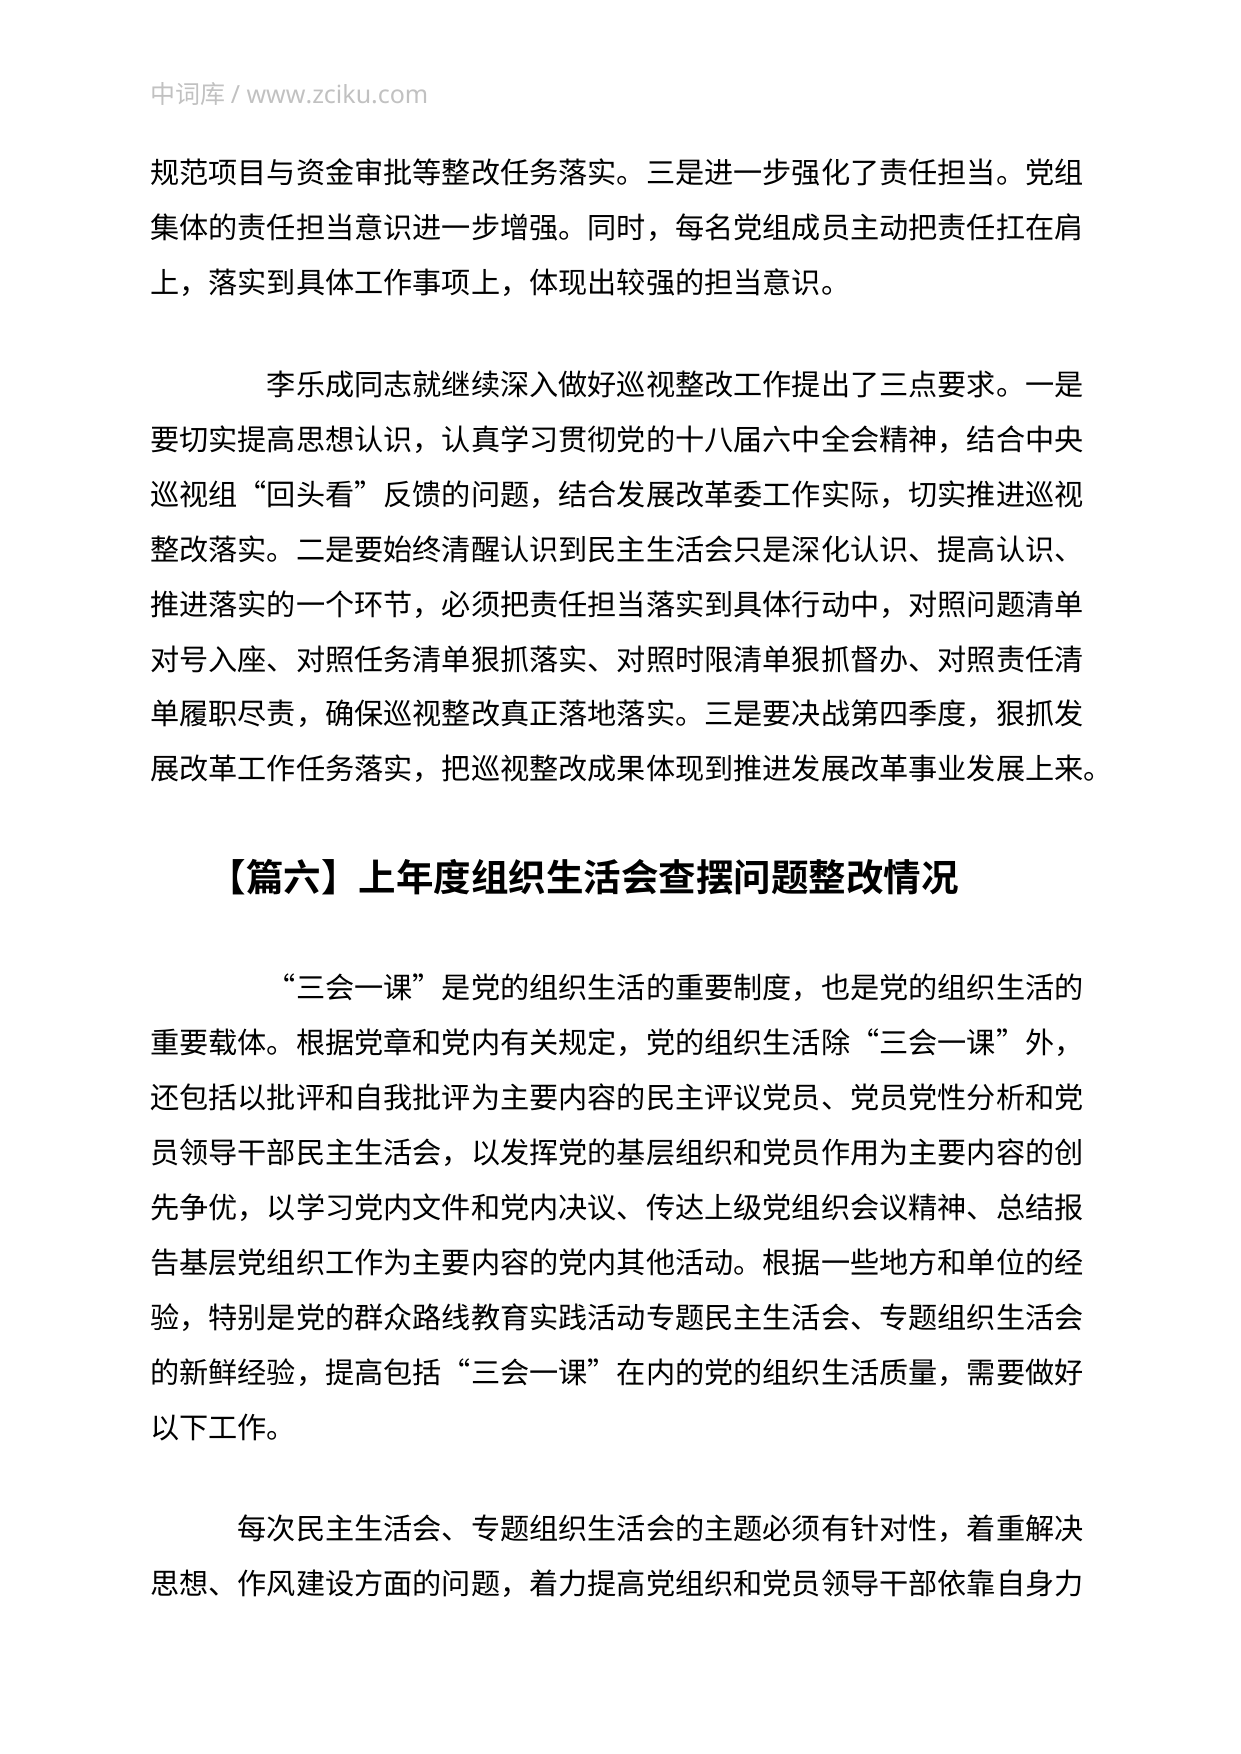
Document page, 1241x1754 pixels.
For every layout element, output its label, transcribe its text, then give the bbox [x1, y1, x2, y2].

text “三会一课”是党的组织生活的重要制度，也是党的组织生活的重要载体。根据党章和党内有关规定，党的组织生活除“三会一课”外，还包括以批评和自我批评为主要内容的民主评议党员、党员党性分析和党员领导干部民主生活会，以发挥党的基层组织和党员作用为主要内容的创先争优，以学习党内文件和党内决议、传达上级党组织会议精神、总结报告基层党组织工作为主要内容的党内其他活动。根据一些地方和单位的经验，特别是党的群众路线教育实践活动专题民主生活会、专题组织生活会的新鲜经验，提高包括“三会一课”在内的党的组织生活质量，需要做好以下工作。 [150, 965, 1090, 1446]
text 【篇六】上年度组织生活会查摆问题整改情况 [150, 848, 1090, 902]
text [150, 1506, 1090, 1603]
text 李乐成同志就继续深入做好巡视整改工作提出了三点要求。一是要切实提高思想认识，认真学习贯彻党的十八届六中全会精神，结合中央巡视组“回头看”反馈的问题，结合发展改革委工作实际，切实推进巡视整改落实。二是要始终清醒认识到民主生活会只是深化认识、提高认识、推进落实的一个环节，必须把责任担当落实到具体行动中，对照问题清单对号入座、对照任务清单狠抓落实、对照时限清单狠抓督办、对照责任清单履职尽责，确保巡视整改真正落地落实。三是要决战第四季度，狠抓发展改革工作任务落实，把巡视整改成果体现到推进发展改革事业发展上来。 [150, 362, 1090, 788]
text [150, 150, 1090, 302]
